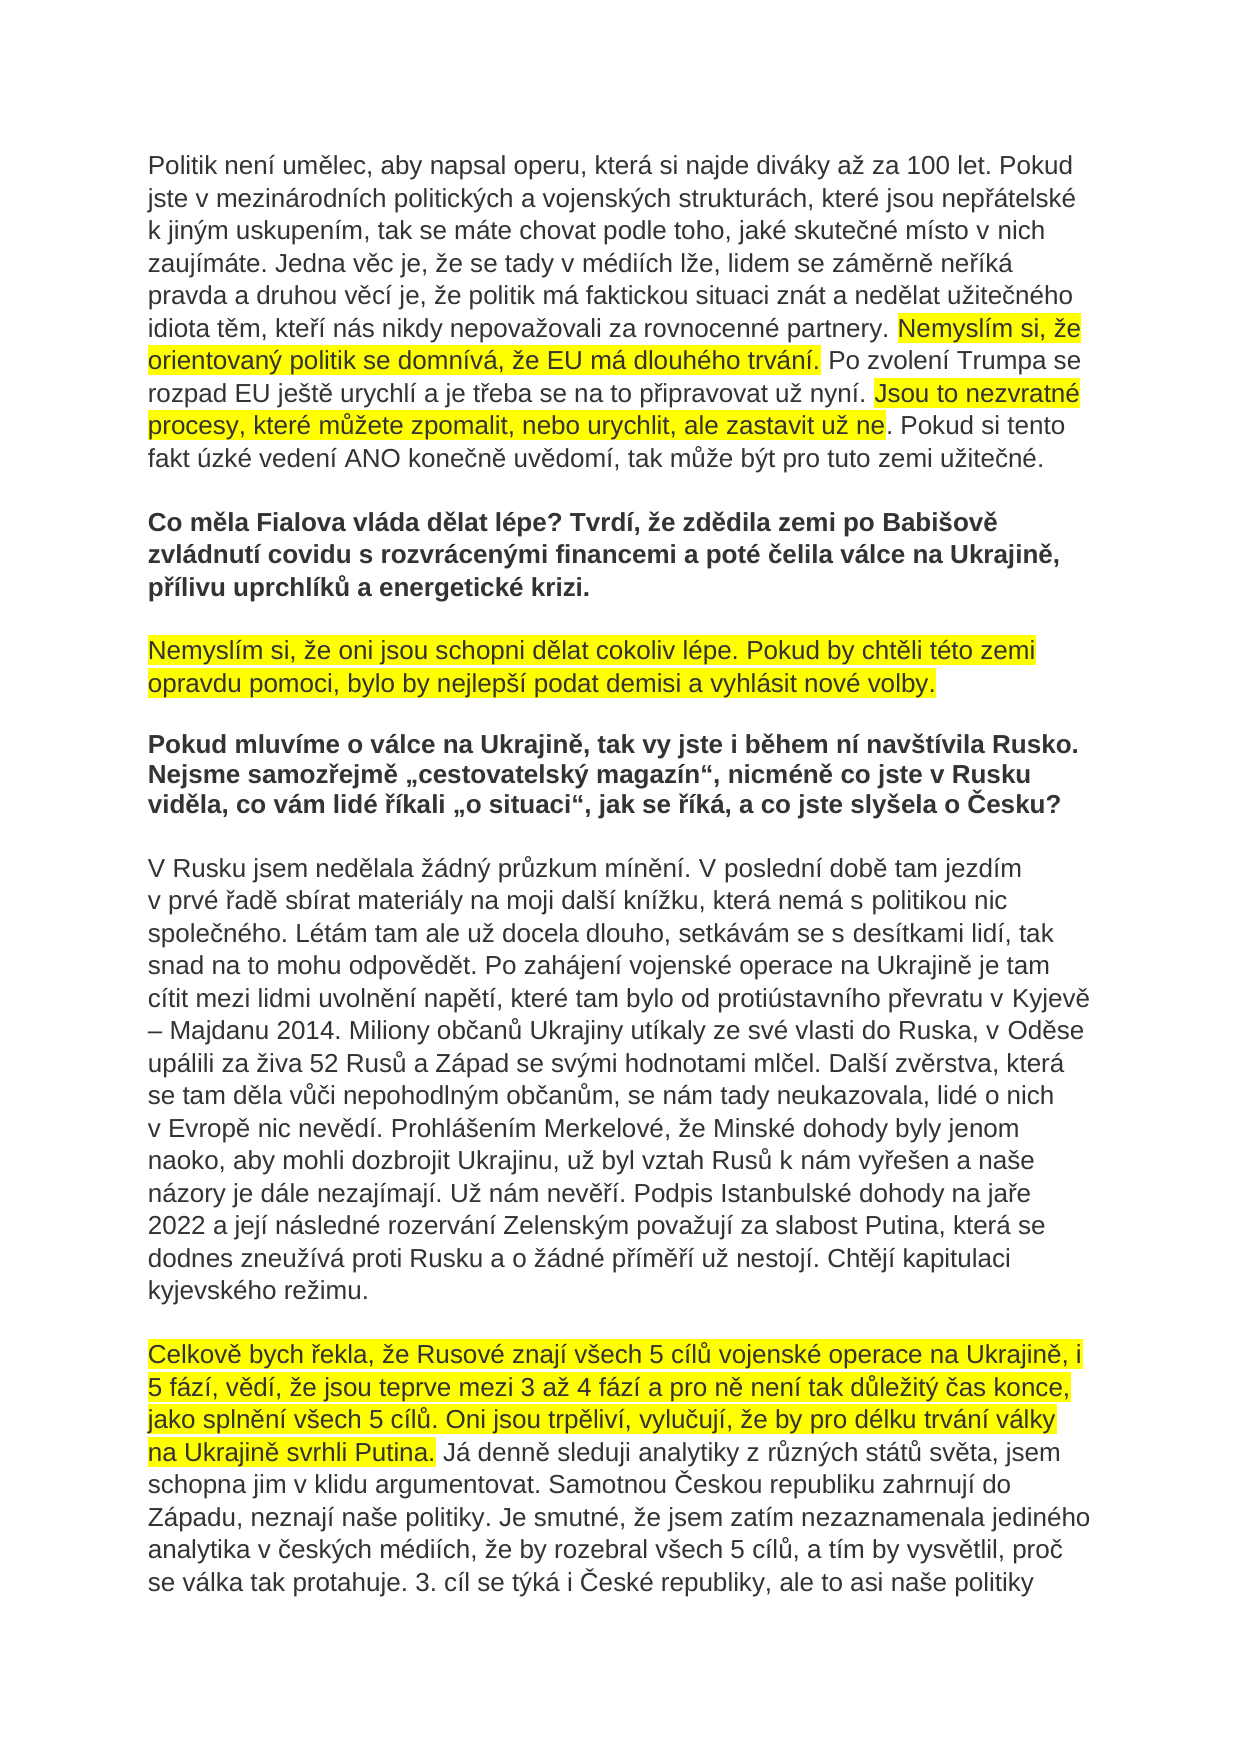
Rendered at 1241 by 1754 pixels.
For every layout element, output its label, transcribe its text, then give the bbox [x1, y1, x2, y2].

text Pokud mluvíme o válce na Ukrajině, tak vy jste i během ní navštívila Rusko. Nejsme samozřejmě „cestovatelský magazín“, nicméně co jste v Rusku viděla, co vám lidé říkali „o situaci“, jak se říká, a co jste slyšela o Česku? [148, 729, 1093, 819]
text Politik není umělec, aby napsal operu, která si najde diváky až za 100 let. Pokud jste v mezinárodních politických a vojenských strukturách, které jsou nepřátelské k jiným uskupením, tak se máte chovat podle toho, jaké skutečné místo v nich zaujímáte. Jedna věc je, že se tady v médiích lže, lidem se záměrně neříká pravda a druhou věcí je, že politik má faktickou situaci znát a nedělat užitečného idiota těm, kteří nás nikdy nepovažovali za rovnocenné partnery. Nemyslím si, že orientovaný politik se domnívá, že EU má dlouhého trvání. Po zvolení Trumpa se rozpad EU ještě urychlí a je třeba se na to připravovat už nyní. Jsou to nezvratné procesy, které můžete zpomalit, nebo urychlit, ale zastavit už ne. Pokud si tento fakt úzké vedení ANO konečně uvědomí, tak může být pro tuto zemi užitečné. [148, 148, 1093, 473]
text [148, 1337, 1093, 1597]
text Co měla Fialova vláda dělat lépe? Tvrdí, že zdědila zemi po Babišově zvládnutí covidu s rozvrácenými financemi a poté čelila válce na Ukrajině, přílivu uprchlíků a energetické krizi. [148, 504, 1093, 601]
text V Rusku jsem nedělala žádný průzkum mínění. V poslední době tam jezdím v prvé řadě sbírat materiály na moji další knížku, která nemá s politikou nic společného. Létám tam ale už docela dlouho, setkávám se s desítkami lidí, tak snad na to mohu odpovědět. Po zahájení vojenské operace na Ukrajině je tam cítit mezi lidmi uvolnění napětí, které tam bylo od protiústavního převratu v Kyjevě – Majdanu 2014. Miliony občanů Ukrajiny utíkaly ze své vlasti do Ruska, v Oděse upálili za živa 52 Rusů a Západ se svými hodnotami mlčel. Další zvěrstva, která se tam děla vůči nepohodlným občanům, se nám tady neukazovala, lidé o nich v Evropě nic nevědí. Prohlášením Merkelové, že Minské dohody byly jenom naoko, aby mohli dozbrojit Ukrajinu, už byl vztah Rusů k nám vyřešen a naše názory je dále nezajímají. Už nám nevěří. Podpis Istanbulské dohody na jaře 2022 a její následné rozervání Zelenským považují za slabost Putina, která se dodnes zneužívá proti Rusku a o žádné příměří už nestojí. Chtějí kapitulaci kyjevského režimu. [148, 850, 1093, 1305]
text Nemyslím si, že oni jsou schopni dělat cokoliv lépe. Pokud by chtěli této zemi opravdu pomoci, bylo by nejlepší podat demisi a vyhlásit nové volby. [148, 633, 1093, 698]
